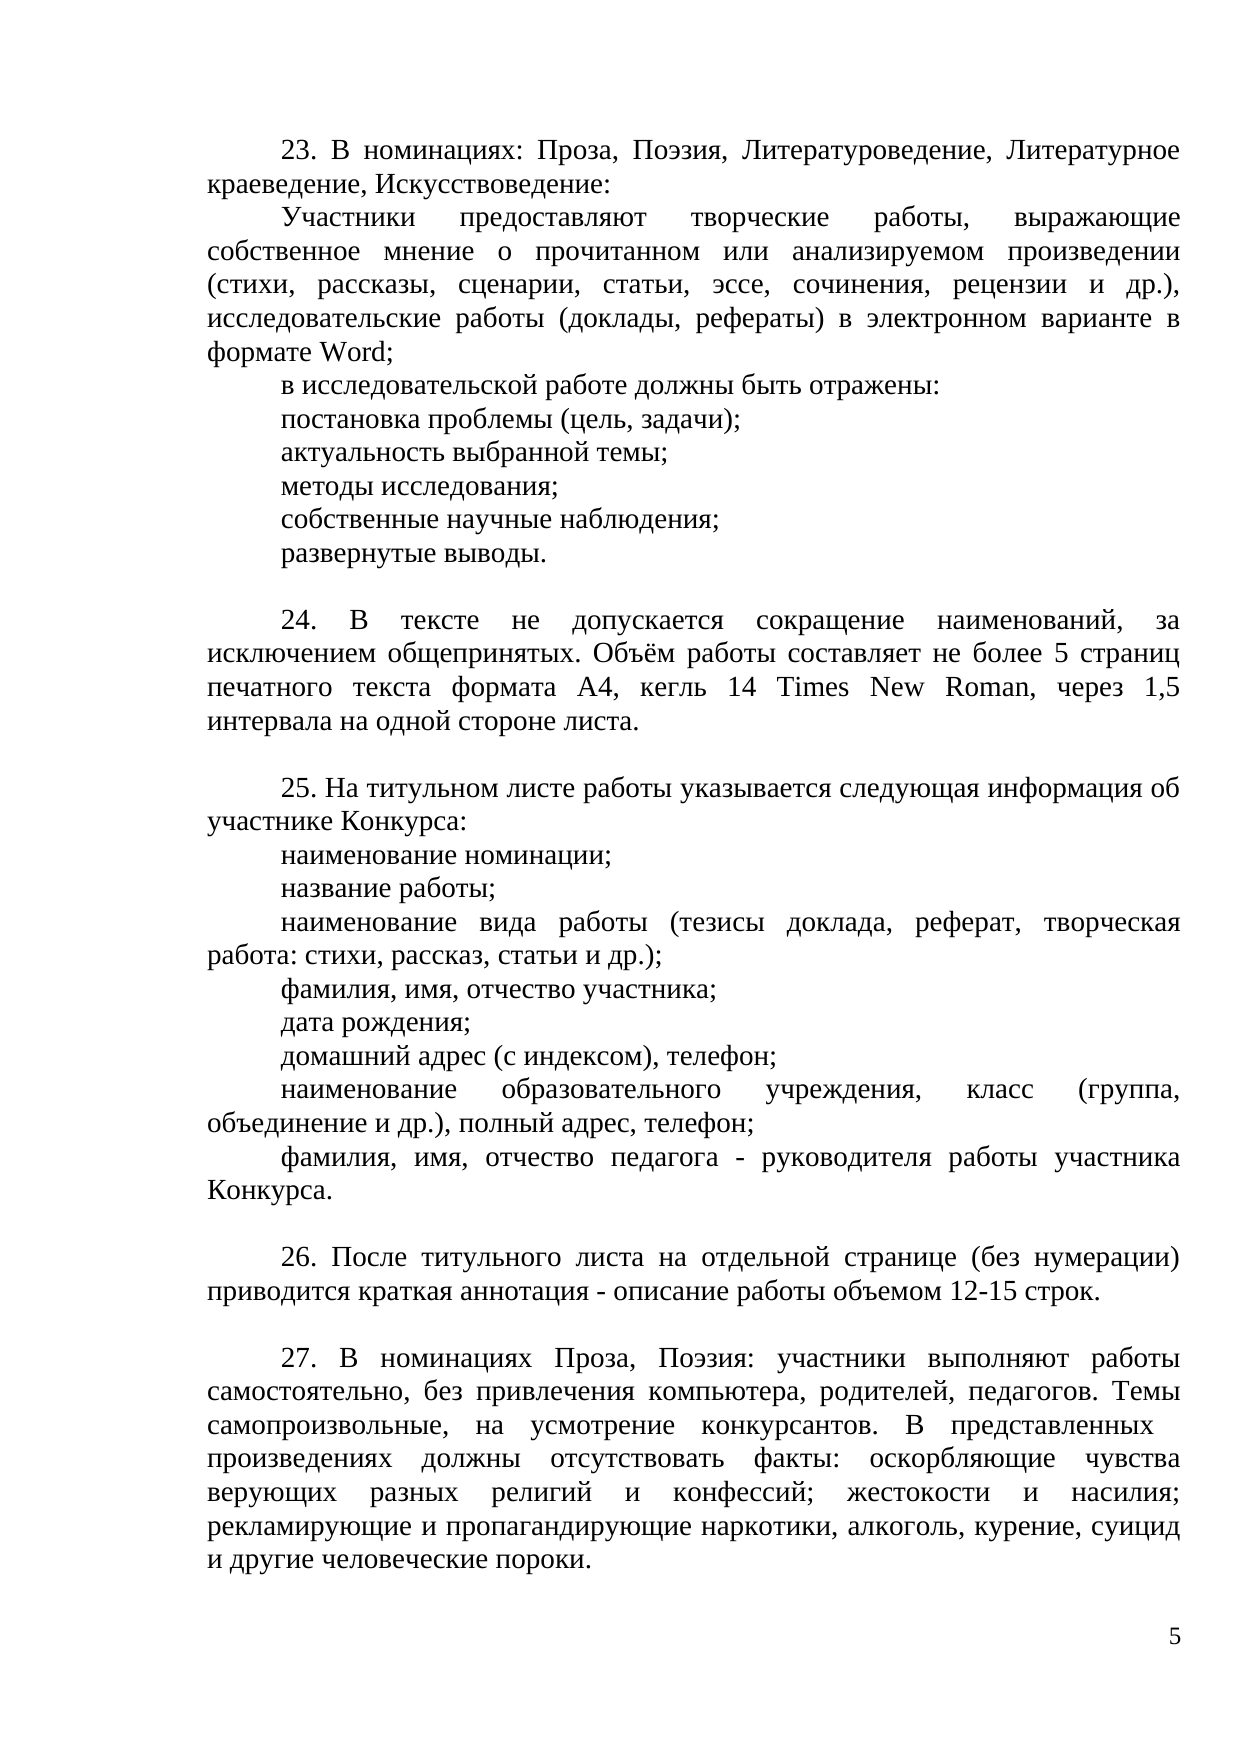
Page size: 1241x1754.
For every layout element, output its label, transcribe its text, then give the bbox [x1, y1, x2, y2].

text 27. В номинациях Проза, Поэзия: участники выполняют работы самостоятельно, без привлечения компьютера, родителей, педагогов. Темы самопроизвольные, на усмотрение конкурсантов. В представленных произведениях должны отсутствовать факты: оскорбляющие чувства верующих разных религий и конфессий; жестокости и насилия; рекламирующие и пропагандирующие наркотики, алкоголь, курение, суицид и другие человеческие пороки. [207, 1340, 1181, 1575]
text 25. На титульном листе работы указывается следующая информация об участнике Конкурса: [207, 770, 1181, 837]
text в исследовательской работе должны быть отражены: [207, 367, 1181, 401]
text Участники предоставляют творческие работы, выражающие собственное мнение о прочитанном или анализируемом произведении (стихи, рассказы, сценарии, статьи, эссе, сочинения, рецензии и др.), исследовательские работы (доклады, рефераты) в электронном варианте в формате Word; [207, 199, 1181, 367]
text 26. После титульного листа на отдельной странице (без нумерации) приводится краткая аннотация - описание работы объемом 12-15 строк. [207, 1239, 1181, 1306]
text наименование вида работы (тезисы доклада, реферат, творческая работа: стихи, рассказ, статьи и др.); [207, 904, 1181, 971]
text 24. В тексте не допускается сокращение наименований, за исключением общепринятых. Объём работы составляет не более 5 страниц печатного текста формата А4, кегль 14 Times New Roman, через 1,5 интервала на одной стороне листа. [207, 602, 1181, 736]
text постановка проблемы (цель, задачи); [207, 401, 1181, 434]
text развернутые выводы. [207, 535, 1181, 568]
text методы исследования; [207, 468, 1181, 501]
text собственные научные наблюдения; [207, 501, 1181, 535]
text фамилия, имя, отчество участника; [207, 971, 1181, 1004]
text актуальность выбранной темы; [207, 434, 1181, 468]
text название работы; [207, 870, 1181, 904]
text 23. В номинациях: Проза, Поэзия, Литературоведение, Литературное краеведение, Искусствоведение: [207, 132, 1181, 199]
text домашний адрес (с индексом), телефон; [207, 1038, 1181, 1072]
text наименование номинации; [207, 837, 1181, 870]
text дата рождения; [207, 1004, 1181, 1038]
text фамилия, имя, отчество педагога - руководителя работы участника Конкурса. [207, 1139, 1181, 1206]
text наименование образовательного учреждения, класс (группа, объединение и др.), полный адрес, телефон; [207, 1072, 1181, 1139]
